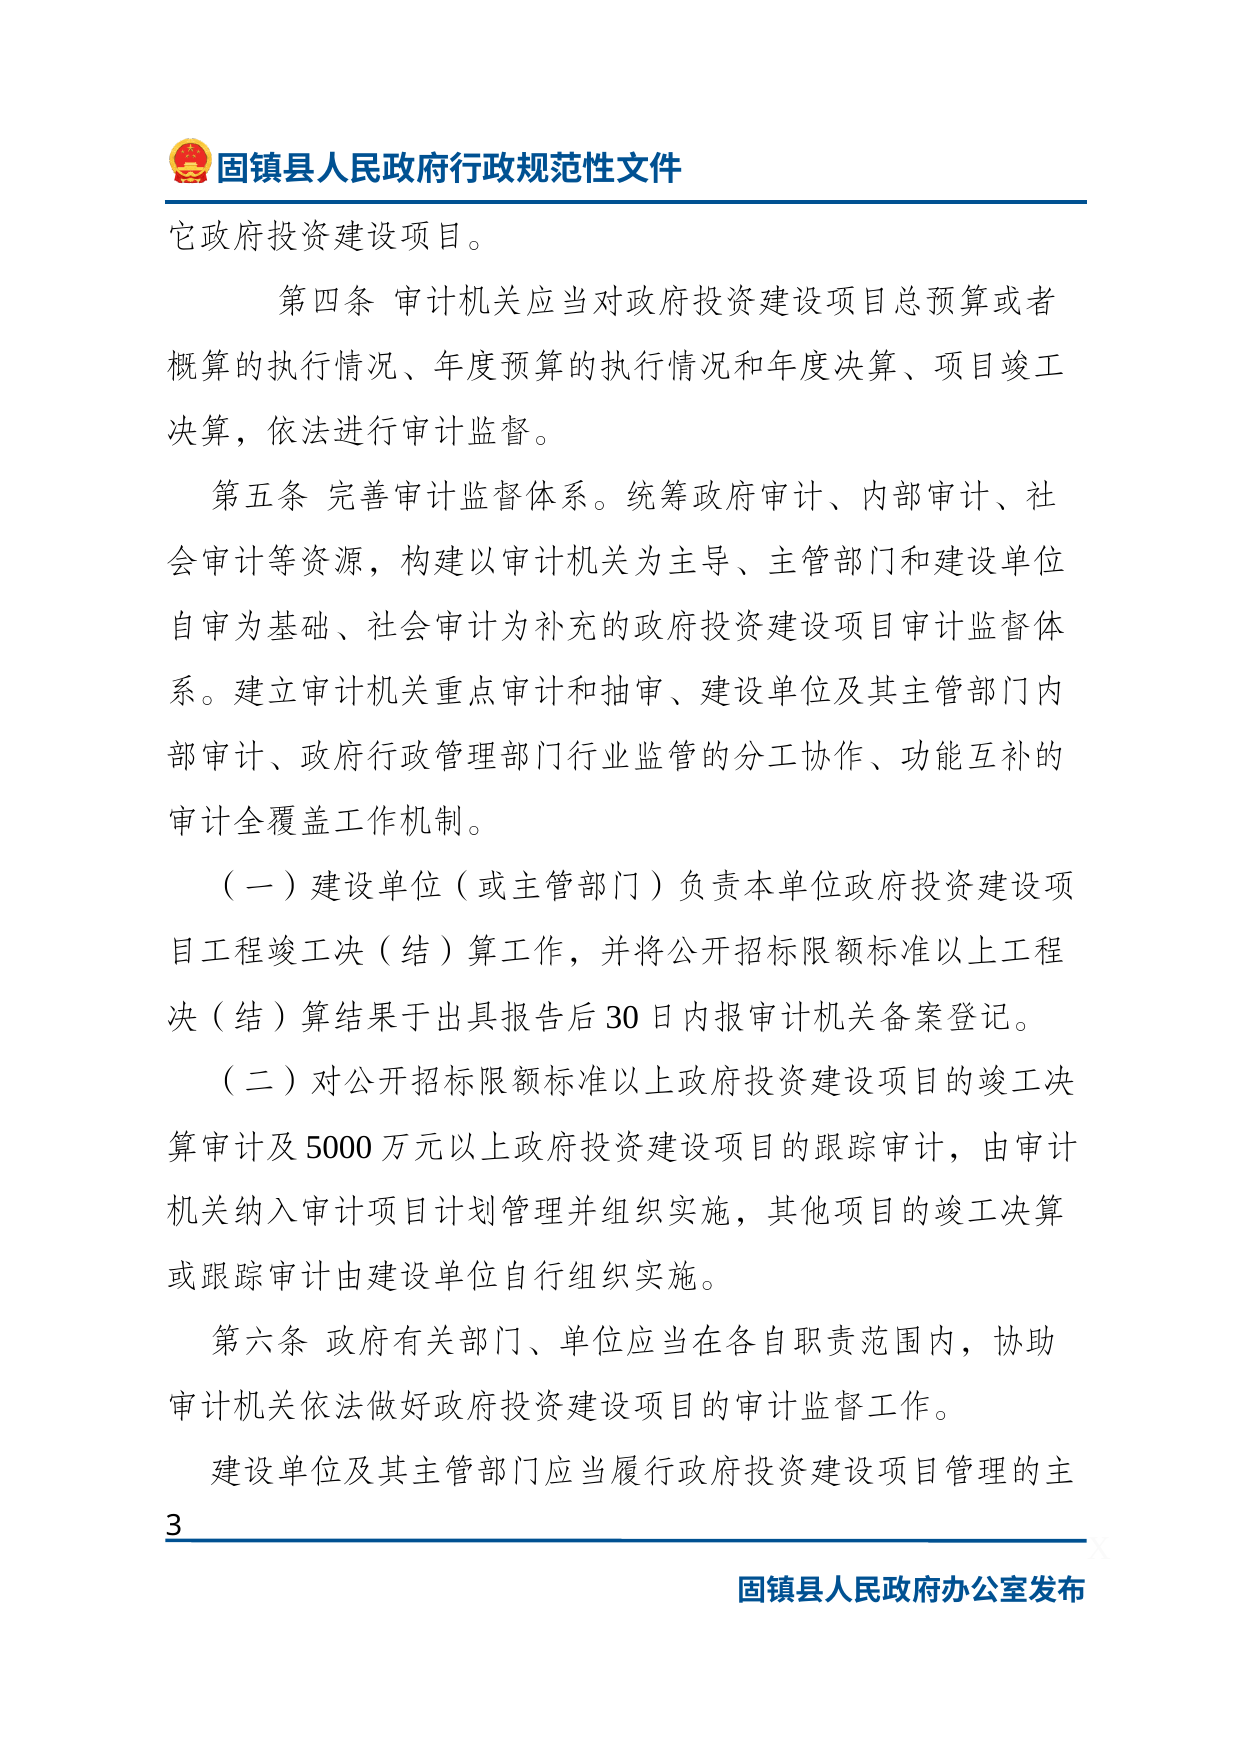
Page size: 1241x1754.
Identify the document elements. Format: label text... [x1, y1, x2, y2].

text （一）建设单位（或主管部门）负责本单位政府投资建设项目工程竣工决（结）算工作，并将公开招标限额标准以上工程决（结）算结果于出具报告后30日内报审计机关备案登记。 [165, 854, 1087, 1049]
text （二）对公开招标限额标准以上政府投资建设项目的竣工决算审计及5000万元以上政府投资建设项目的跟踪审计，由审计机关纳入审计项目计划管理并组织实施，其他项目的竣工决算或跟踪审计由建设单位自行组织实施。 [165, 1049, 1087, 1309]
text 第六条 政府有关部门、单位应当在各自职责范围内，协助审计机关依法做好政府投资建设项目的审计监督工作。 [165, 1309, 1087, 1439]
text （二）法律、法规、规章和县级以上人民政府规定的其它政府投资建设项目。 [165, 204, 1087, 269]
text 建设单位及其主管部门应当履行政府投资建设项目管理的主体责任，加强对建设项目的概（预）算编制、招标投标、合同签订及履行、隐蔽工程交接、工程变更等重要事项的内部审计监督。 [165, 1439, 1087, 1504]
text 第四条 审计机关应当对政府投资建设项目总预算或者概算的执行情况、年度预算的执行情况和年度决算、项目竣工决算，依法进行审计监督。 [165, 269, 1087, 464]
picture [165, 136, 216, 187]
text 第五条 完善审计监督体系。统筹政府审计、内部审计、社会审计等资源，构建以审计机关为主导、主管部门和建设单位自审为基础、社会审计为补充的政府投资建设项目审计监督体系。建立审计机关重点审计和抽审、建设单位及其主管部门内部审计、政府行政管理部门行业监管的分工协作、功能互补的审计全覆盖工作机制。 [165, 464, 1087, 854]
